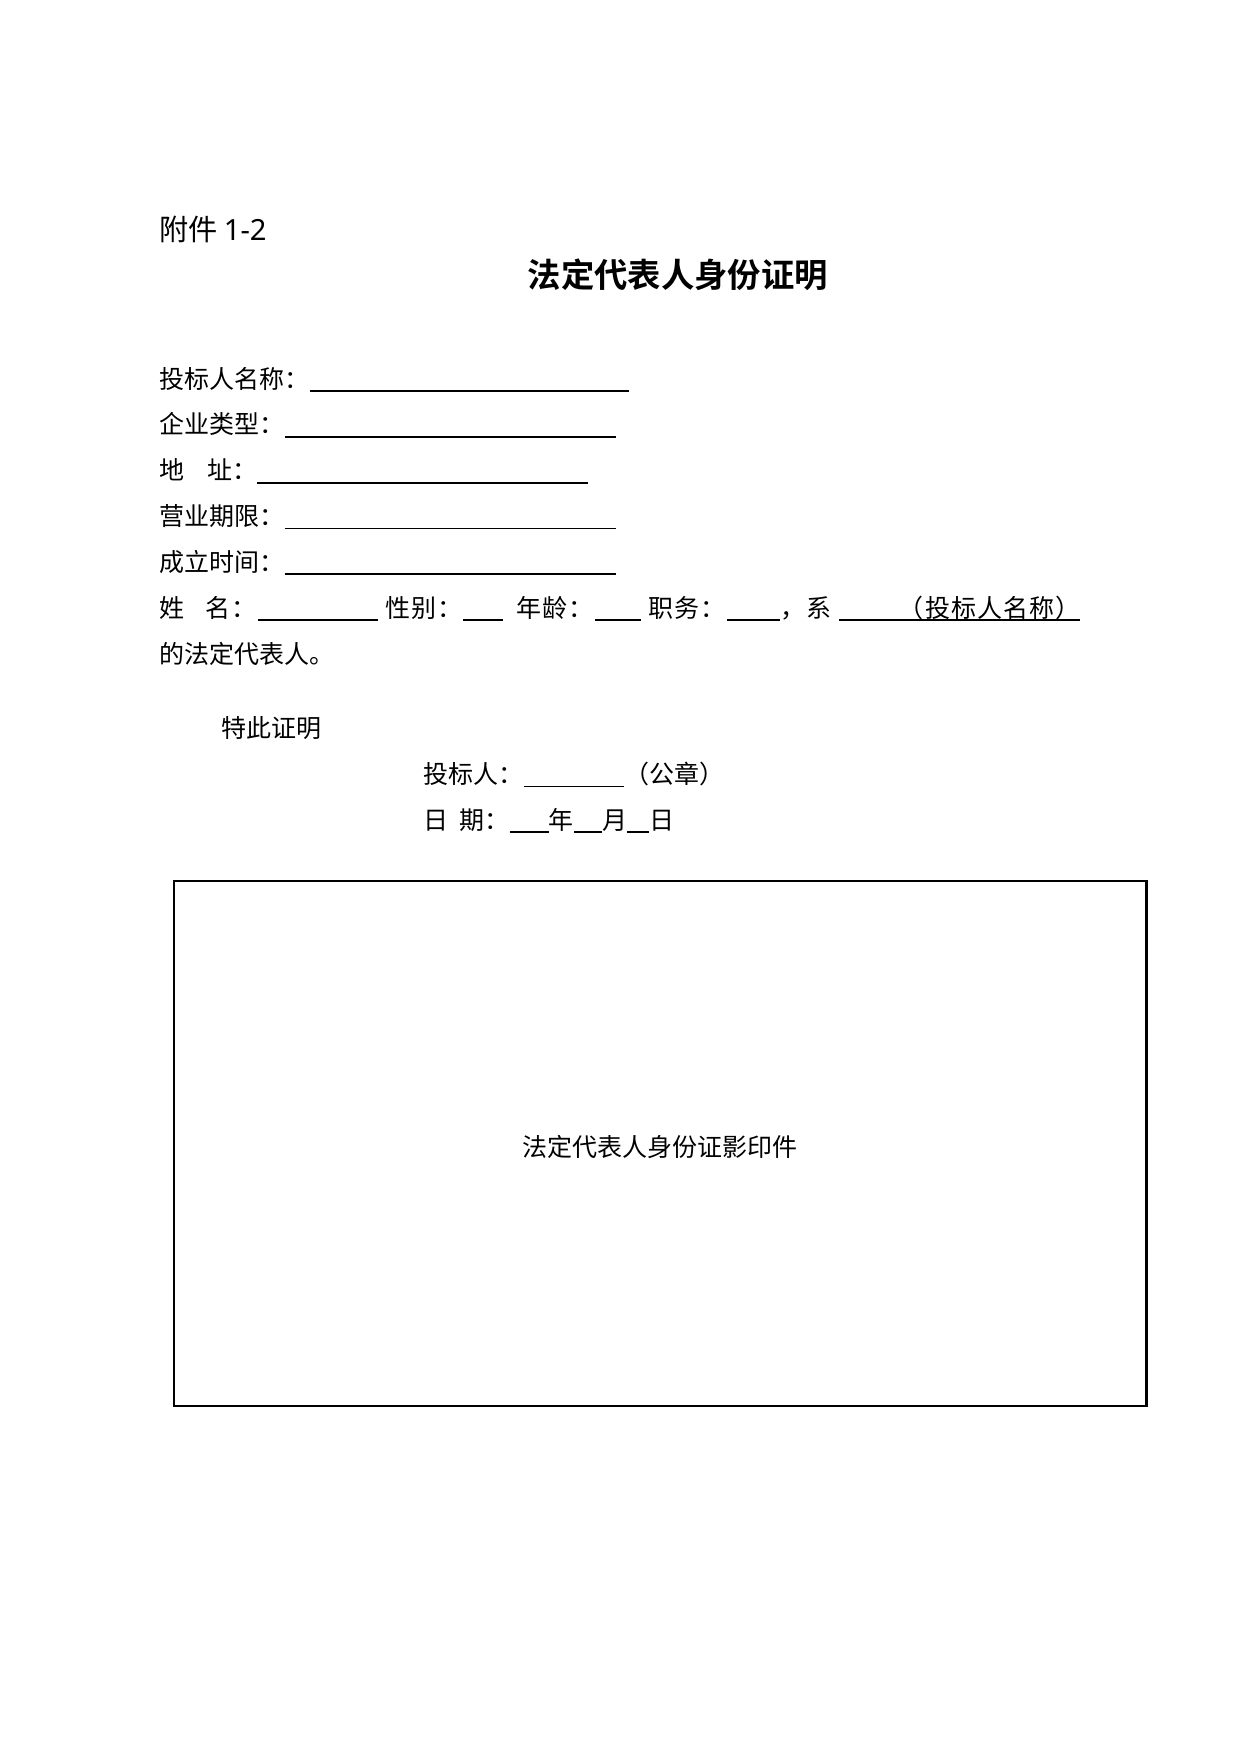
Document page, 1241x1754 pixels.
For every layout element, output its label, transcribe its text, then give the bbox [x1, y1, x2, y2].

table_header 法定代表人身份证影印件 [175, 882, 1145, 1405]
text 特此证明 [159, 701, 1081, 747]
text 姓 名： 性别： 年龄： 职务： ，系 （投标人名称） 的法定代表人。 [159, 581, 1081, 672]
text 投标人名称： [159, 351, 1081, 397]
text 企业类型： [159, 397, 1081, 443]
text 成立时间： [159, 535, 1081, 581]
text 日 期： 年 月 日 [159, 793, 1081, 838]
text 投标人： （公章） [159, 747, 1081, 793]
text 营业期限： [159, 489, 1081, 535]
text 法定代表人身份证明 [159, 249, 1081, 297]
text 附件1-2 [159, 207, 1081, 249]
text 地 址： [159, 443, 1081, 489]
